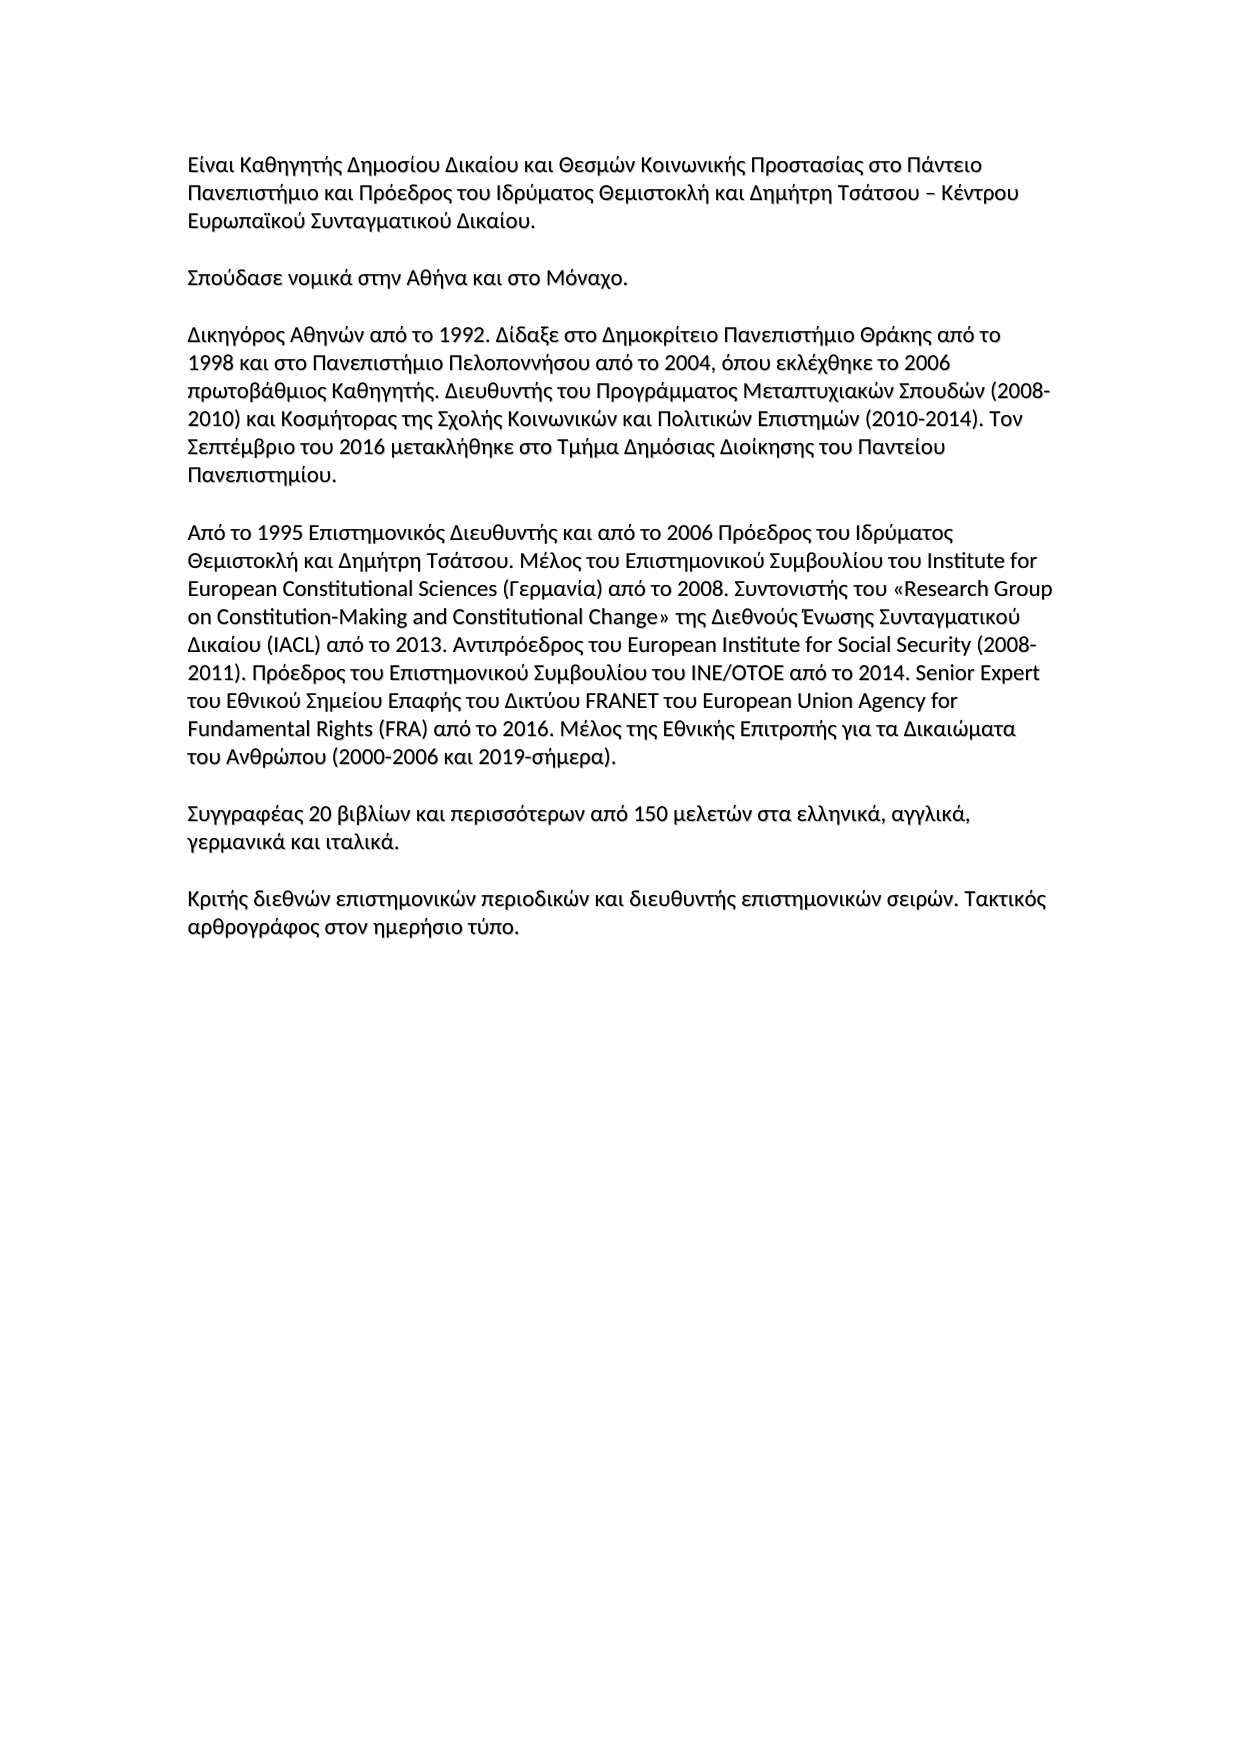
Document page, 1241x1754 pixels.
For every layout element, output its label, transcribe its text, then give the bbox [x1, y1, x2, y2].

text Σπούδασε νομικά στην Αθήνα και στο Μόναχο. [187, 263, 1053, 291]
text Συγγραφέας 20 βιβλίων και περισσότερων από 150 μελετών στα ελληνικά, αγγλικά, γερμανικά και ιταλικά. [187, 799, 1053, 855]
text Είναι Καθηγητής Δημοσίου Δικαίου και Θεσμών Κοινωνικής Προστασίας στο Πάντειο Πανεπιστήμιο και Πρόεδρος του Ιδρύματος Θεμιστοκλή και Δημήτρη Τσάτσου – Κέντρου Ευρωπαϊκού Συνταγματικού Δικαίου. [187, 150, 1053, 234]
text Δικηγόρος Αθηνών από το 1992. Δίδαξε στο Δημοκρίτειο Πανεπιστήμιο Θράκης από το 1998 και στο Πανεπιστήμιο Πελοποννήσου από το 2004, όπου εκλέχθηκε το 2006 πρωτοβάθμιος Καθηγητής. Διευθυντής του Προγράμματος Μεταπτυχιακών Σπουδών (2008-2010) και Κοσμήτορας της Σχολής Κοινωνικών και Πολιτικών Επιστημών (2010-2014). Τον Σεπτέμβριο του 2016 μετακλήθηκε στο Τμήμα Δημόσιας Διοίκησης του Παντείου Πανεπιστημίου. [187, 320, 1053, 488]
text Κριτής διεθνών επιστημονικών περιοδικών και διευθυντής επιστημονικών σειρών. Τακτικός αρθρογράφος στον ημερήσιο τύπο. [187, 884, 1053, 940]
text Από το 1995 Επιστημονικός Διευθυντής και από το 2006 Πρόεδρος του Ιδρύματος Θεμιστοκλή και Δημήτρη Τσάτσου. Μέλος του Επιστημονικού Συμβουλίου του Institute for European Constitutional Sciences (Γερμανία) από το 2008. Συντονιστής του «Research Group on Constitution-Making and Constitutional Change» της Διεθνούς Ένωσης Συνταγματικού Δικαίου (IACL) από το 2013. Αντιπρόεδρος του European Institute for Social Security (2008-2011). Πρόεδρος του Επιστημονικού Συμβουλίου του ΙΝΕ/ΟΤΟΕ από το 2014. Senior Expert του Εθνικού Σημείου Επαφής του Δικτύου FRANET του European Union Agency for Fundamental Rights (FRA) από το 2016. Μέλος της Εθνικής Επιτροπής για τα Δικαιώματα του Ανθρώπου (2000-2006 και 2019-σήμερα). [187, 518, 1053, 770]
